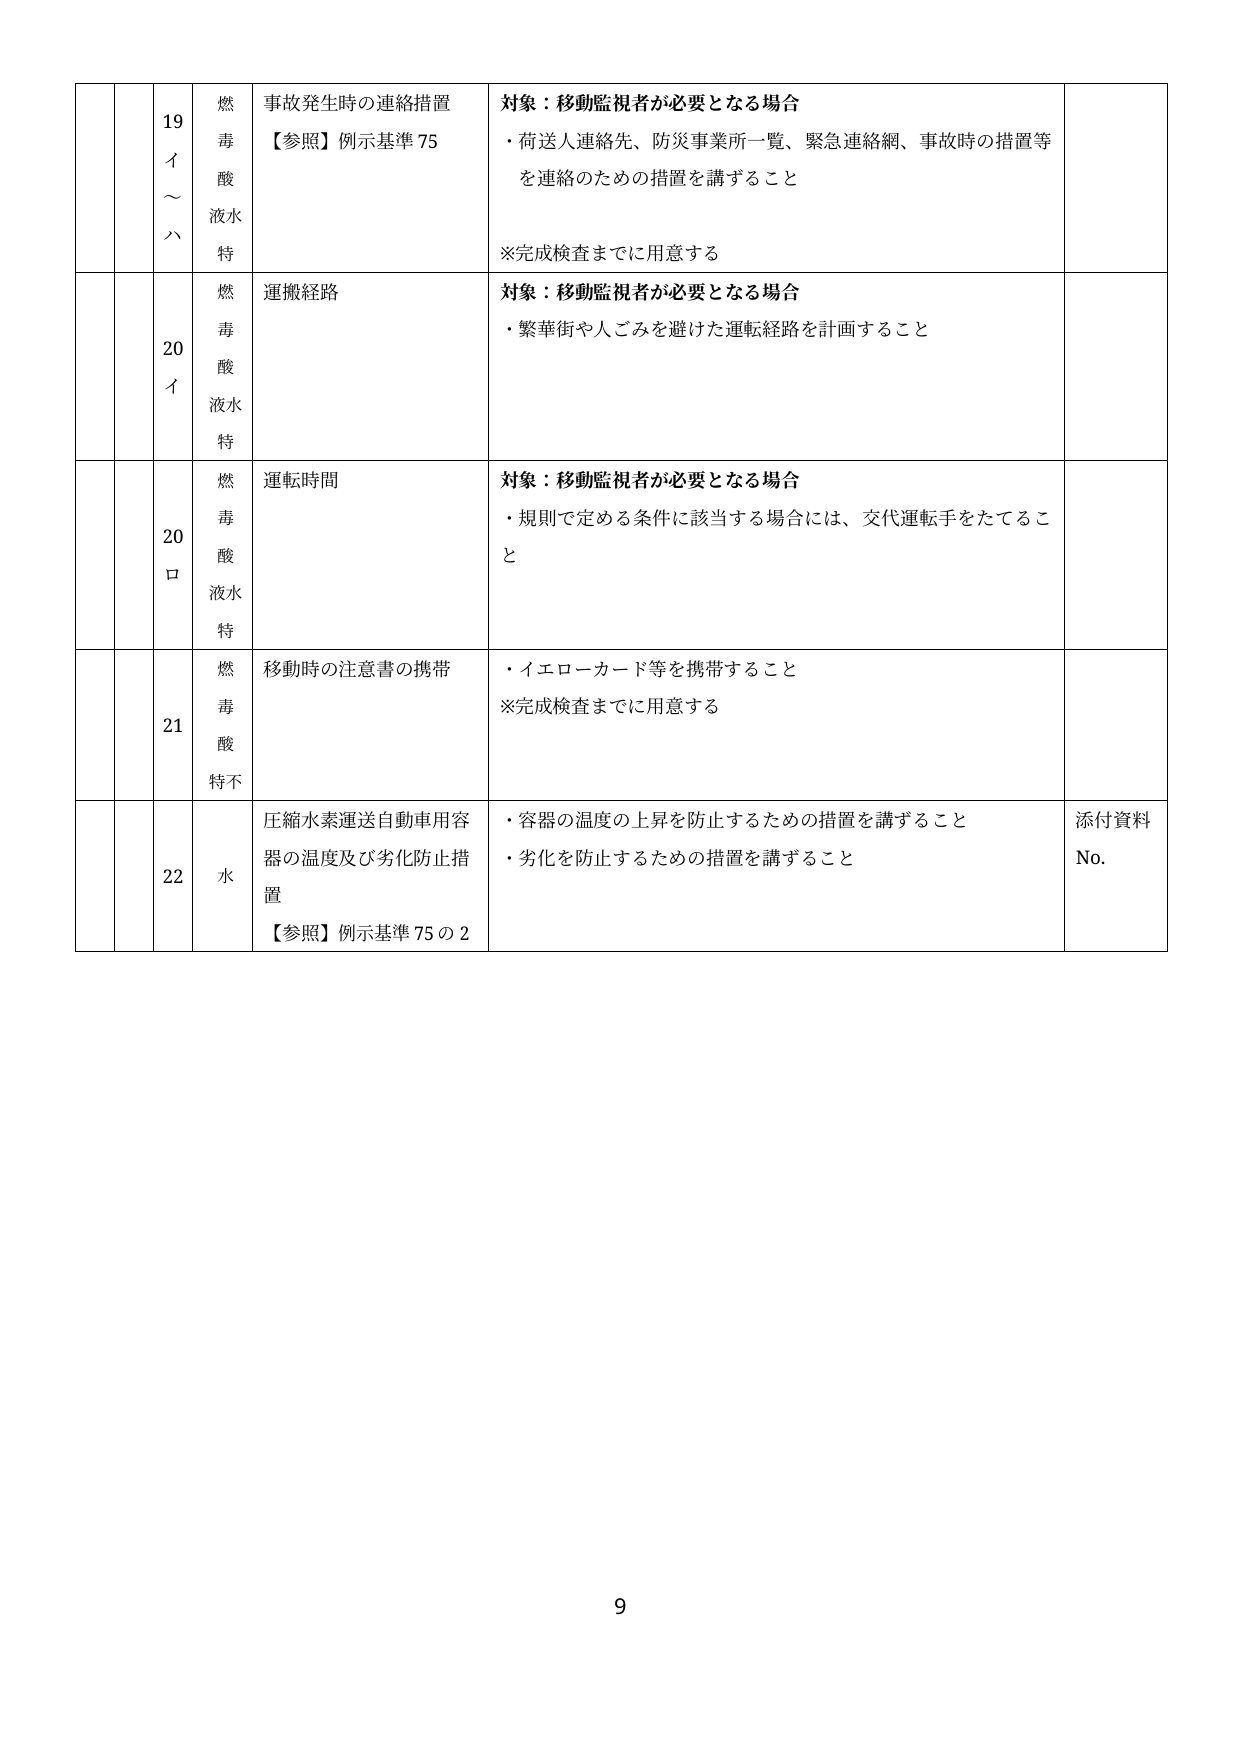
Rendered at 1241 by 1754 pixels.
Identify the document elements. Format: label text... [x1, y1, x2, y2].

table_cell 水 [193, 801, 252, 951]
table_cell 21 [154, 650, 192, 800]
table_cell 圧縮水素運送自動車用容器の温度及び劣化防止措置 【参照】例示基準75の2 [253, 801, 488, 951]
table_cell [1065, 84, 1167, 272]
table_cell 移動時の注意書の携帯 [253, 650, 488, 800]
table_cell [76, 84, 114, 272]
table_cell 22 [154, 801, 192, 951]
table_cell 運搬経路 [253, 273, 488, 460]
table_cell [76, 650, 114, 800]
table_cell 事故発生時の連絡措置 【参照】例示基準75 [253, 84, 488, 272]
table_cell 燃 毒 酸 特不 [193, 650, 252, 800]
table_cell 20 イ [154, 273, 192, 460]
table_cell [115, 273, 153, 460]
table_cell [115, 84, 153, 272]
table_cell [115, 461, 153, 649]
table_cell [76, 801, 114, 951]
table_cell 運転時間 [253, 461, 488, 649]
table_cell [76, 273, 114, 460]
table_cell [1065, 650, 1167, 800]
table_cell 20 ロ [154, 461, 192, 649]
table_cell [76, 461, 114, 649]
table_cell 対象：移動監視者が必要となる場合 ・繁華街や人ごみを避けた運転経路を計画すること [489, 273, 1064, 460]
table_cell 添付資料 No. [1065, 801, 1167, 951]
table_cell 燃 毒 酸 液水 特 [193, 461, 252, 649]
table_cell ・イエローカード等を携帯すること ※完成検査までに用意する [489, 650, 1064, 800]
table_cell [115, 801, 153, 951]
table_cell 対象：移動監視者が必要となる場合 ・荷送人連絡先、防災事業所一覧、緊急連絡網、事故時の措置等を連絡のための措置を講ずること ※完成検査までに用意する [489, 84, 1064, 272]
table_cell [115, 650, 153, 800]
table_cell ・容器の温度の上昇を防止するための措置を講ずること ・劣化を防止するための措置を講ずること [489, 801, 1064, 951]
table_cell 燃 毒 酸 液水 特 [193, 84, 252, 272]
table_cell [1065, 273, 1167, 460]
table_cell 燃 毒 酸 液水 特 [193, 273, 252, 460]
table_cell [1065, 461, 1167, 649]
table_cell 19 イ ～ ハ [154, 84, 192, 272]
table_cell 対象：移動監視者が必要となる場合 ・規則で定める条件に該当する場合には、交代運転手をたてること [489, 461, 1064, 649]
